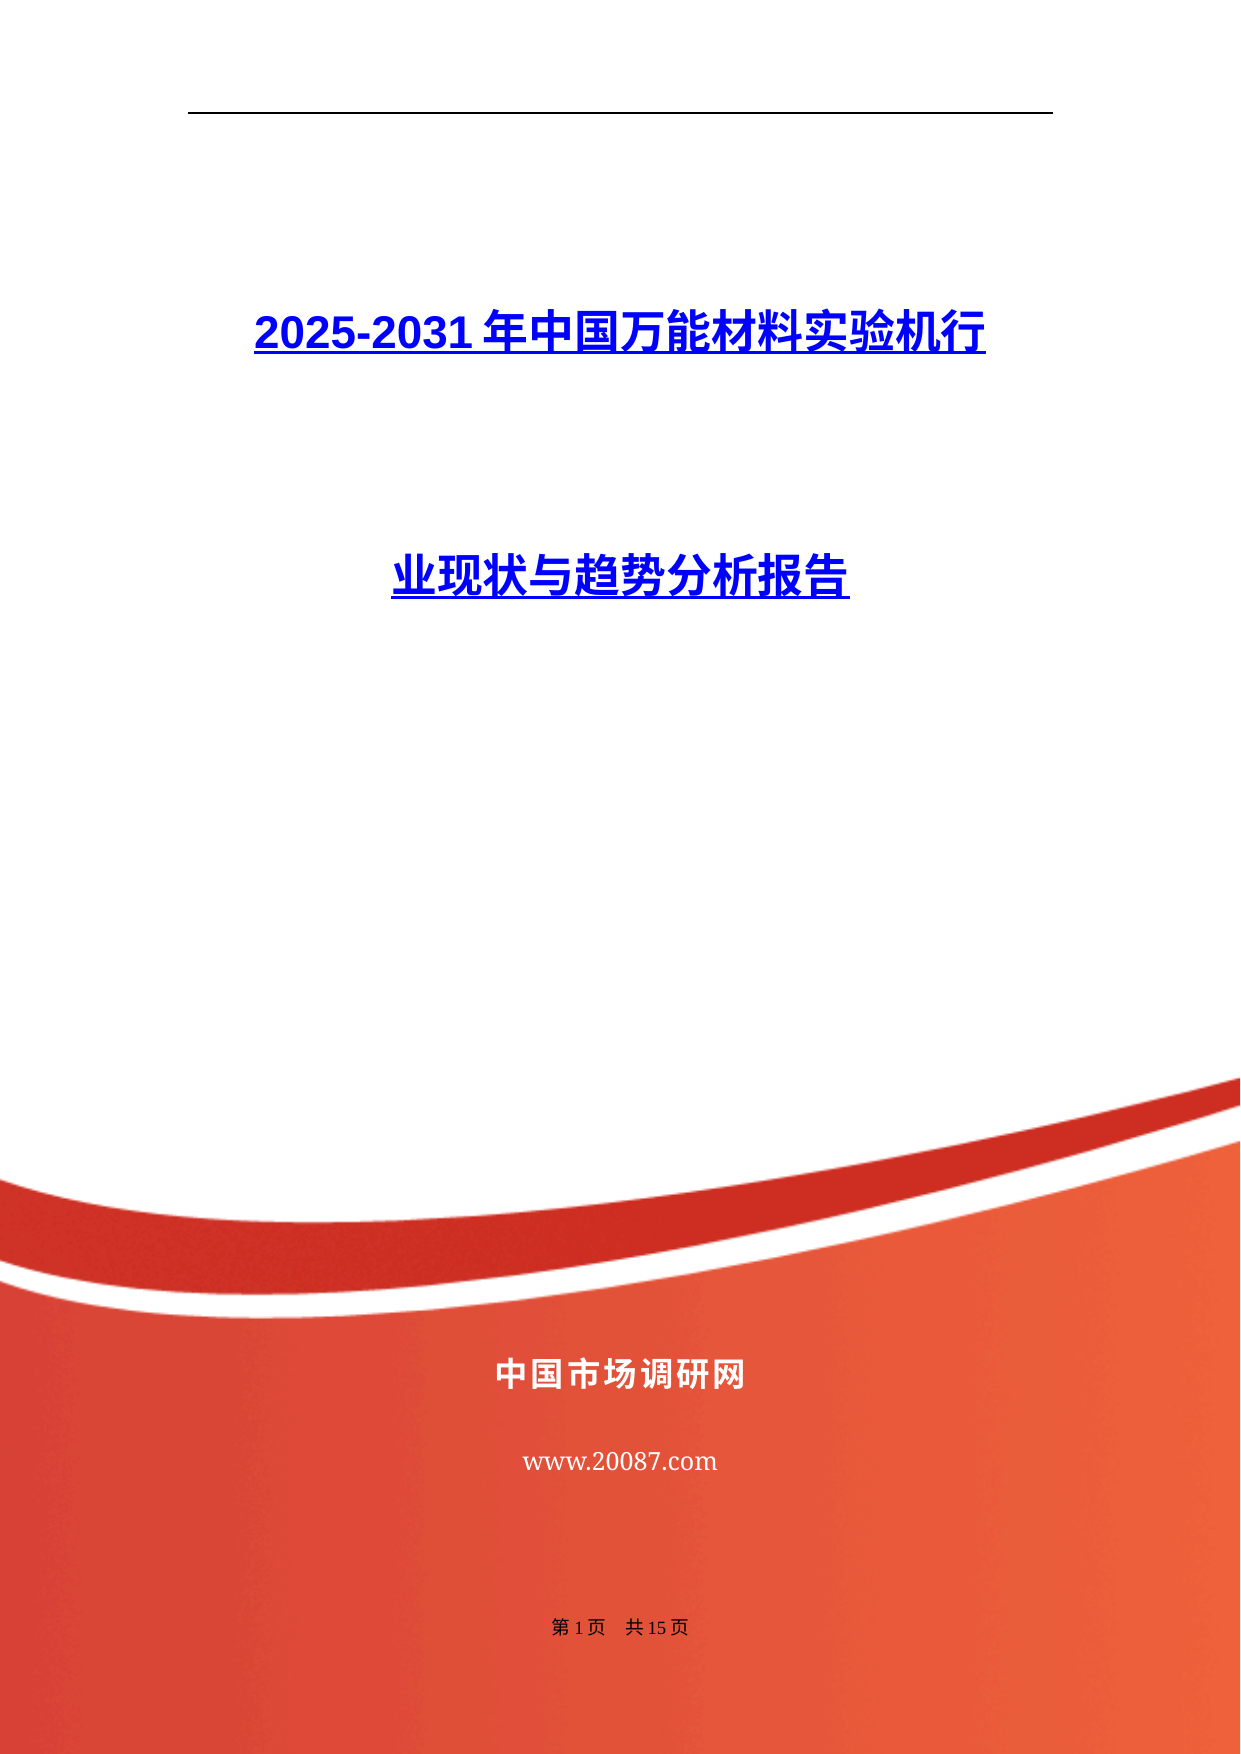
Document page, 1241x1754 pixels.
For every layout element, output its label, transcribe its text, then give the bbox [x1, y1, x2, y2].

picture [0, 1006, 1241, 1754]
text www.20087.com [187, 1428, 1053, 1493]
table_header 2025-2031年中国万能材料实验机行业现状与趋势分析报告 [188, 207, 1053, 773]
subtitle 中国市场调研网 [187, 1339, 1053, 1404]
